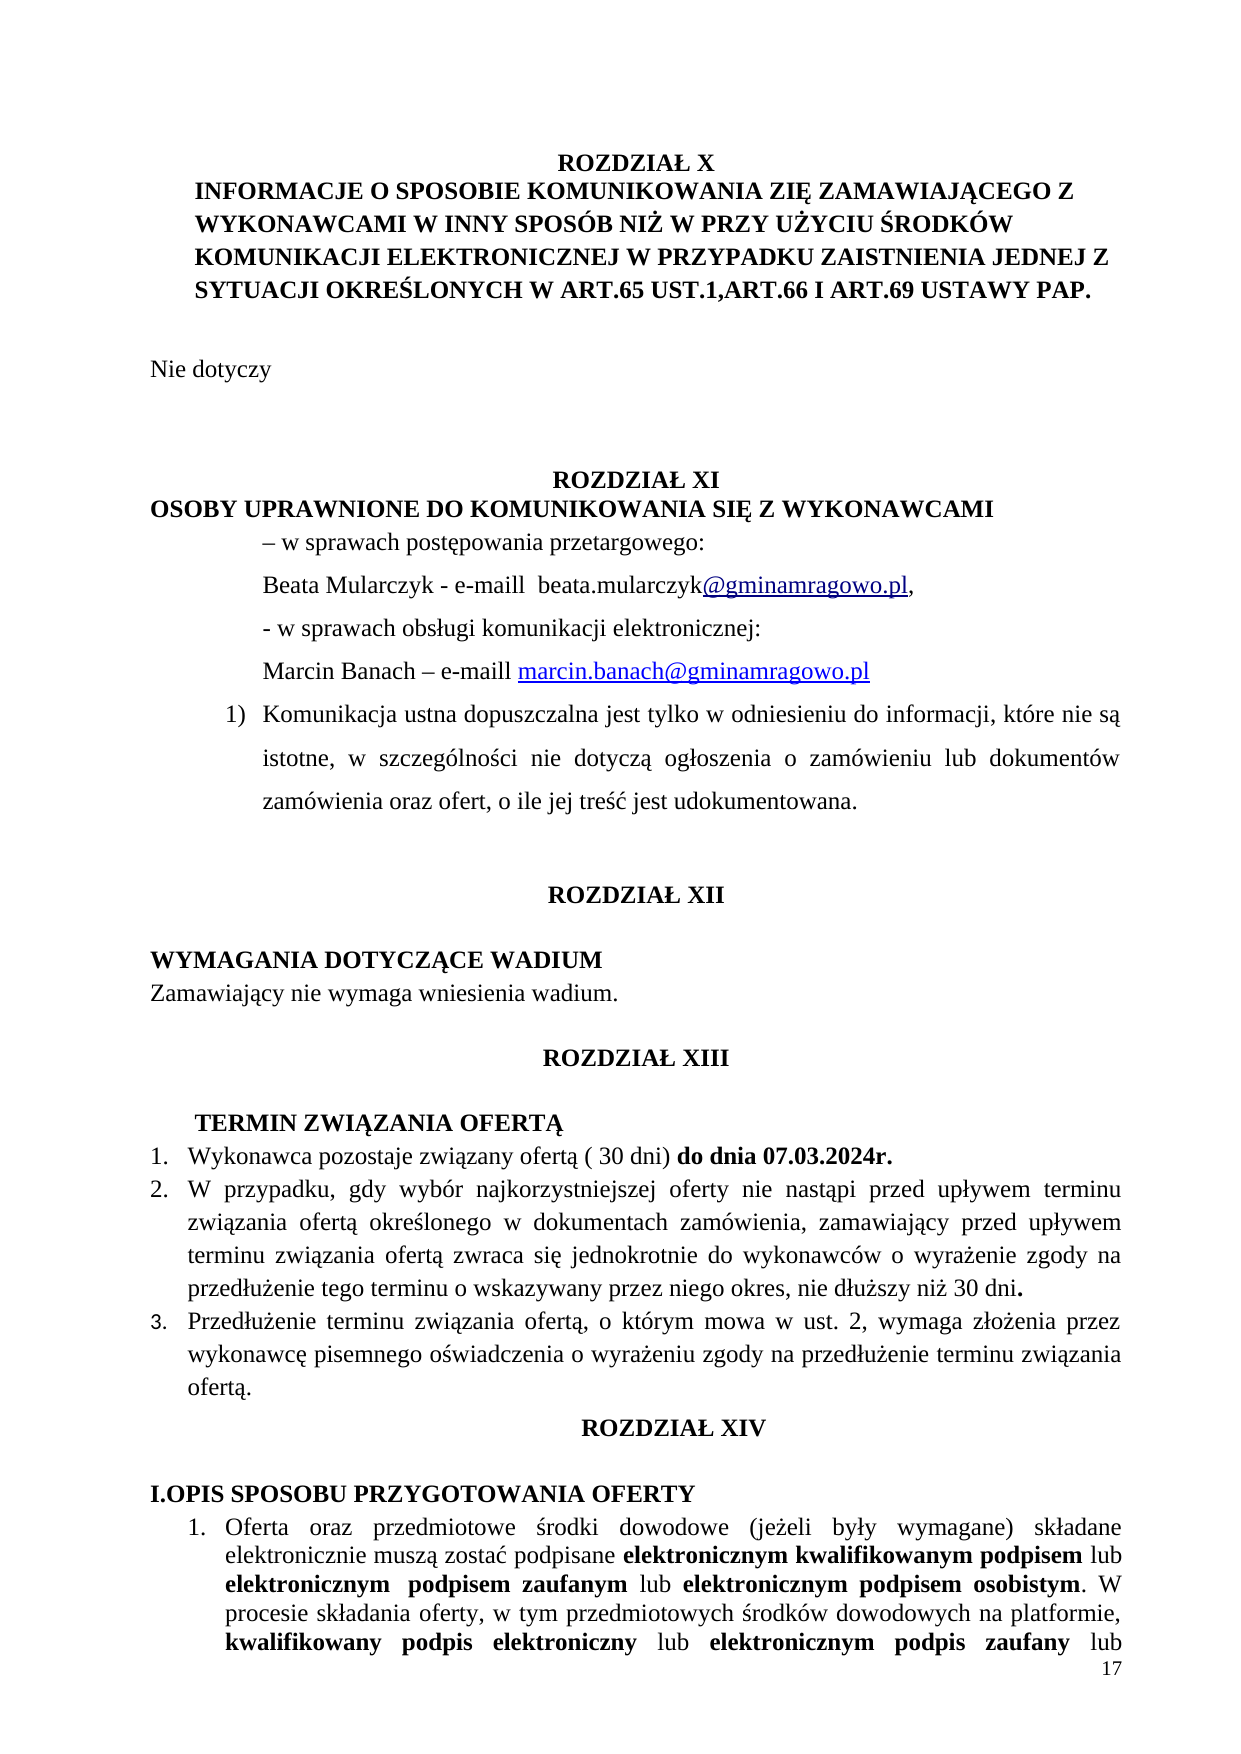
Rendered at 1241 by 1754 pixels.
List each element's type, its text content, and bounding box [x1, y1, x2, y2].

list - w sprawach obsługi komunikacji elektronicznej: [262, 613, 1121, 642]
text ROZDZIAŁ XIV [225, 1413, 1122, 1442]
subtitle OSOBY UPRAWNIONE DO KOMUNIKOWANIA SIĘ Z WYKONAWCAMI [150, 494, 1122, 523]
subtitle INFORMACJE O SPOSOBIE KOMUNIKOWANIA ZIĘ ZAMAWIAJĄCEGO Z WYKONAWCAMI W INNY SPOSÓB NIŻ W PRZY UŻYCIU ŚRODKÓW KOMUNIKACJI ELEKTRONICZNEJ W PRZYPADKU ZAISTNIENIA JEDNEJ Z SYTUACJI OKREŚLONYCH W ART.65 UST.1,ART.66 I ART.69 USTAWY PAP. [194, 176, 1122, 304]
text ROZDZIAŁ XII [150, 880, 1122, 909]
list Komunikacja ustna dopuszczalna jest tylko w odniesieniu do informacji, które nie są istotne, w szczególności nie dotyczą ogłoszenia o zamówieniu lub dokumentów zamówienia oraz ofert, o ile jej treść jest udokumentowana. [225, 699, 1121, 814]
list Beata Mularczyk - e-maill beata.mularczyk@gminamragowo.pl, [262, 570, 1121, 599]
list Wykonawca pozostaje związany ofertą ( 30 dni) do dnia 07.03.2024r. [150, 1141, 1122, 1169]
list Przedłużenie terminu związania ofertą, o którym mowa w ust. 2, wymaga złożenia przez wykonawcę pisemnego oświadczenia o wyrażeniu zgody na przedłużenie terminu związania ofertą. [150, 1306, 1122, 1401]
subtitle WYMAGANIA DOTYCZĄCE WADIUM [150, 945, 1122, 973]
text ROZDZIAŁ XI [150, 465, 1122, 494]
list Marcin Banach – e-maill marcin.banach@gminamragowo.pl [262, 656, 1121, 685]
subtitle Zamawiający nie wymaga wniesienia wadium. [150, 978, 1122, 1007]
list – w sprawach postępowania przetargowego: [262, 527, 1122, 556]
text ROZDZIAŁ XIII [150, 1043, 1122, 1072]
subtitle I.OPIS SPOSOBU PRZYGOTOWANIA OFERTY [150, 1479, 1122, 1507]
text Nie dotyczy [150, 354, 1122, 383]
list W przypadku, gdy wybór najkorzystniejszej oferty nie nastąpi przed upływem terminu związania ofertą określonego w dokumentach zamówienia, zamawiający przed upływem terminu związania ofertą zwraca się jednokrotnie do wykonawców o wyrażenie zgody na przedłużenie tego terminu o wskazywany przez niego okres, nie dłuższy niż 30 dni. [150, 1174, 1122, 1302]
text ROZDZIAŁ X [150, 148, 1122, 176]
subtitle TERMIN ZWIĄZANIA OFERTĄ [194, 1108, 1122, 1136]
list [187, 1512, 1122, 1656]
